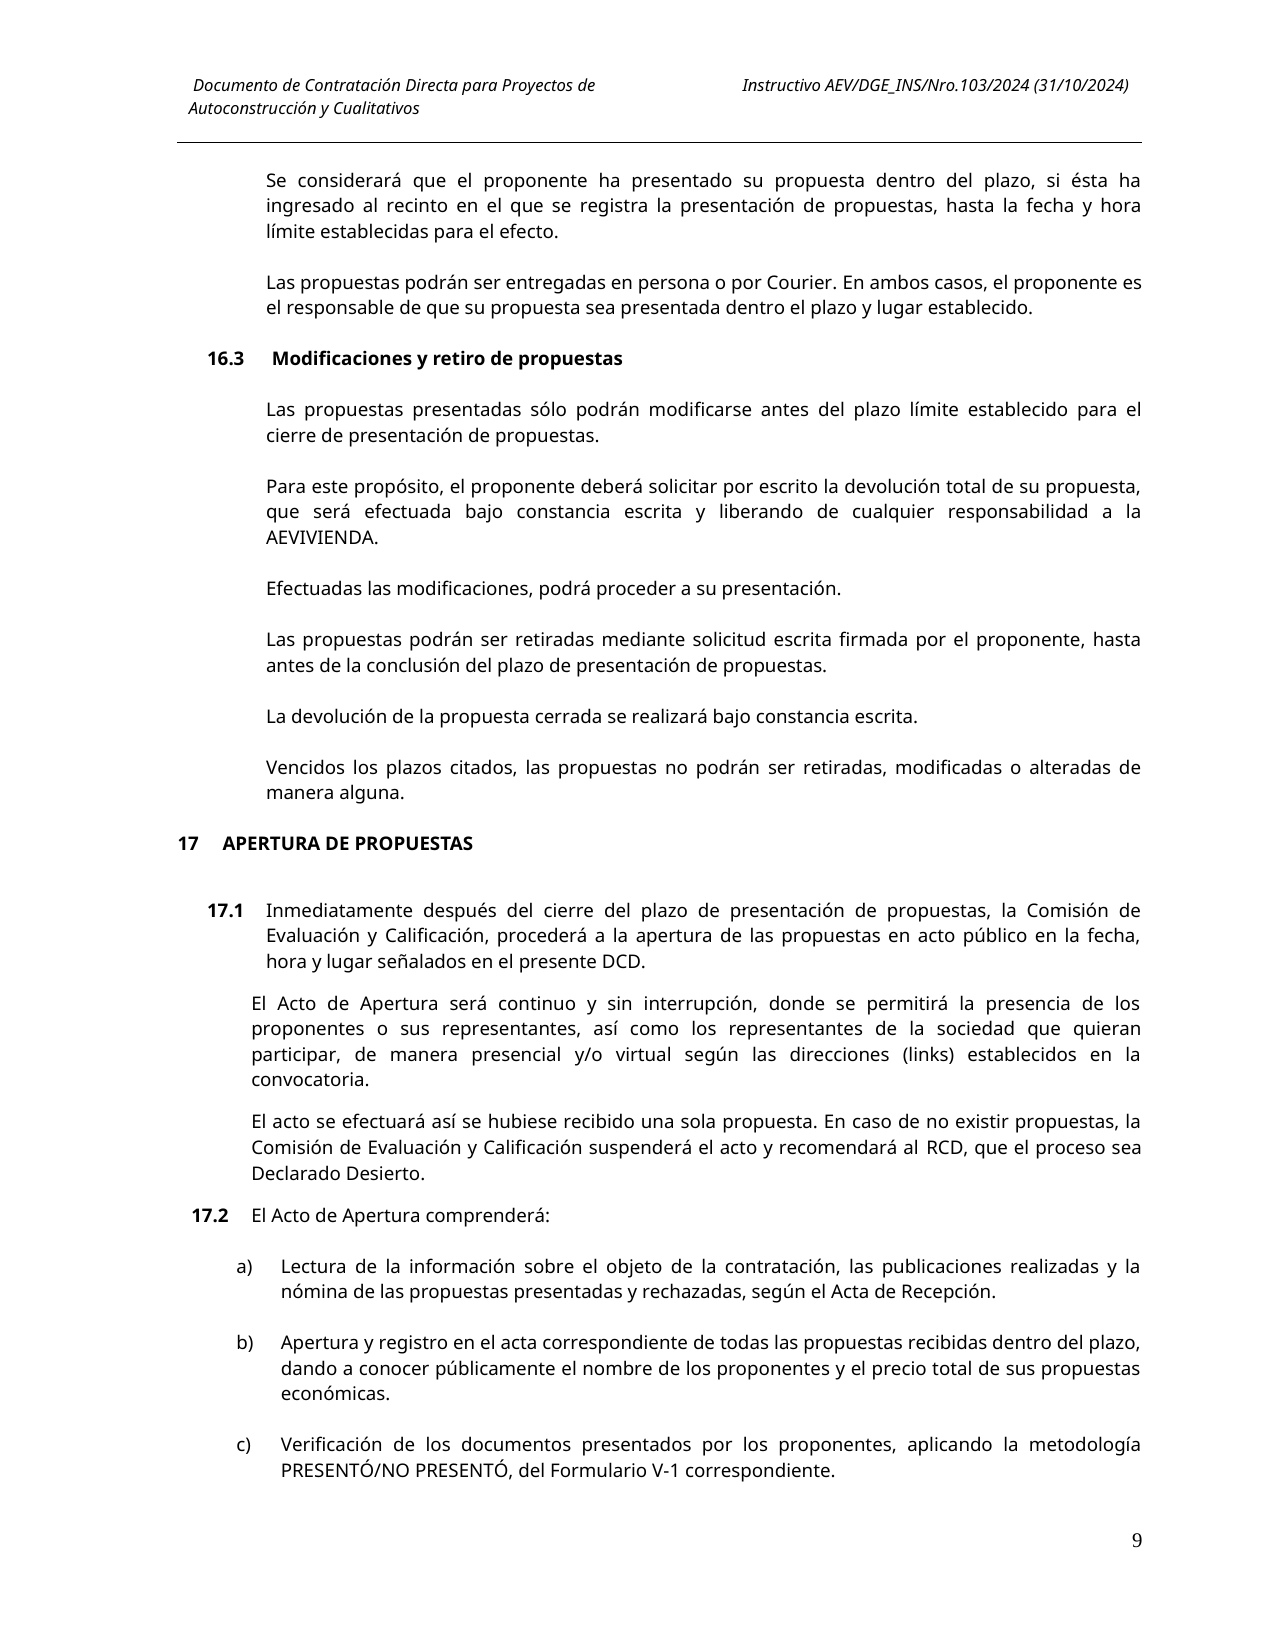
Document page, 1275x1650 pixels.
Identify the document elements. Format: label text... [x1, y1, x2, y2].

list El Acto de Apertura será continuo y sin interrupción, donde se permitirá la presencia de los proponentes o sus representantes, así como los representantes de la sociedad que quieran participar, de manera presencial y/o virtual según las direcciones (links) establecidos en la convocatoria. [251, 990, 1142, 1092]
list El acto se efectuará así se hubiese recibido una sola propuesta. En caso de no existir propuestas, la Comisión de Evaluación y Calificación suspenderá el acto y recomendará al RCD, que el proceso sea Declarado Desierto. [251, 1109, 1142, 1185]
text Las propuestas presentadas sólo podrán modificarse antes del plazo límite establecido para el cierre de presentación de propuestas. [266, 397, 1142, 448]
text Vencidos los plazos citados, las propuestas no podrán ser retiradas, modificadas o alteradas de manera alguna. [266, 754, 1142, 805]
list Apertura y registro en el acta correspondiente de todas las propuestas recibidas dentro del plazo, dando a conocer públicamente el nombre de los proponentes y el precio total de sus propuestas económicas. [236, 1330, 1142, 1406]
list Modificaciones y retiro de propuestas [207, 346, 1142, 371]
list El Acto de Apertura comprenderá: [191, 1202, 1142, 1228]
text Para este propósito, el proponente deberá solicitar por escrito la devolución total de su propuesta, que será efectuada bajo constancia escrita y liberando de cualquier responsabilidad a la AEVIVIENDA. [266, 473, 1142, 550]
text Se considerará que el proponente ha presentado su propuesta dentro del plazo, si ésta ha ingresado al recinto en el que se registra la presentación de propuestas, hasta la fecha y hora límite establecidas para el efecto. [266, 167, 1142, 244]
list Verificación de los documentos presentados por los proponentes, aplicando la metodología PRESENTÓ/NO PRESENTÓ, del Formulario V-1 correspondiente. [236, 1432, 1142, 1483]
list Lectura de la información sobre el objeto de la contratación, las publicaciones realizadas y la nómina de las propuestas presentadas y rechazadas, según el Acta de Recepción. [236, 1253, 1142, 1304]
text Las propuestas podrán ser retiradas mediante solicitud escrita firmada por el proponente, hasta antes de la conclusión del plazo de presentación de propuestas. [266, 626, 1142, 677]
list Inmediatamente después del cierre del plazo de presentación de propuestas, la Comisión de Evaluación y Calificación, procederá a la apertura de las propuestas en acto público en la fecha, hora y lugar señalados en el presente DCD. [207, 897, 1142, 973]
text La devolución de la propuesta cerrada se realizará bajo constancia escrita. [266, 703, 1142, 728]
text Las propuestas podrán ser entregadas en persona o por Courier. En ambos casos, el proponente es el responsable de que su propuesta sea presentada dentro el plazo y lugar establecido. [266, 269, 1142, 320]
text Efectuadas las modificaciones, podrá proceder a su presentación. [266, 575, 1142, 601]
list APERTURA DE PROPUESTAS [177, 831, 1142, 856]
